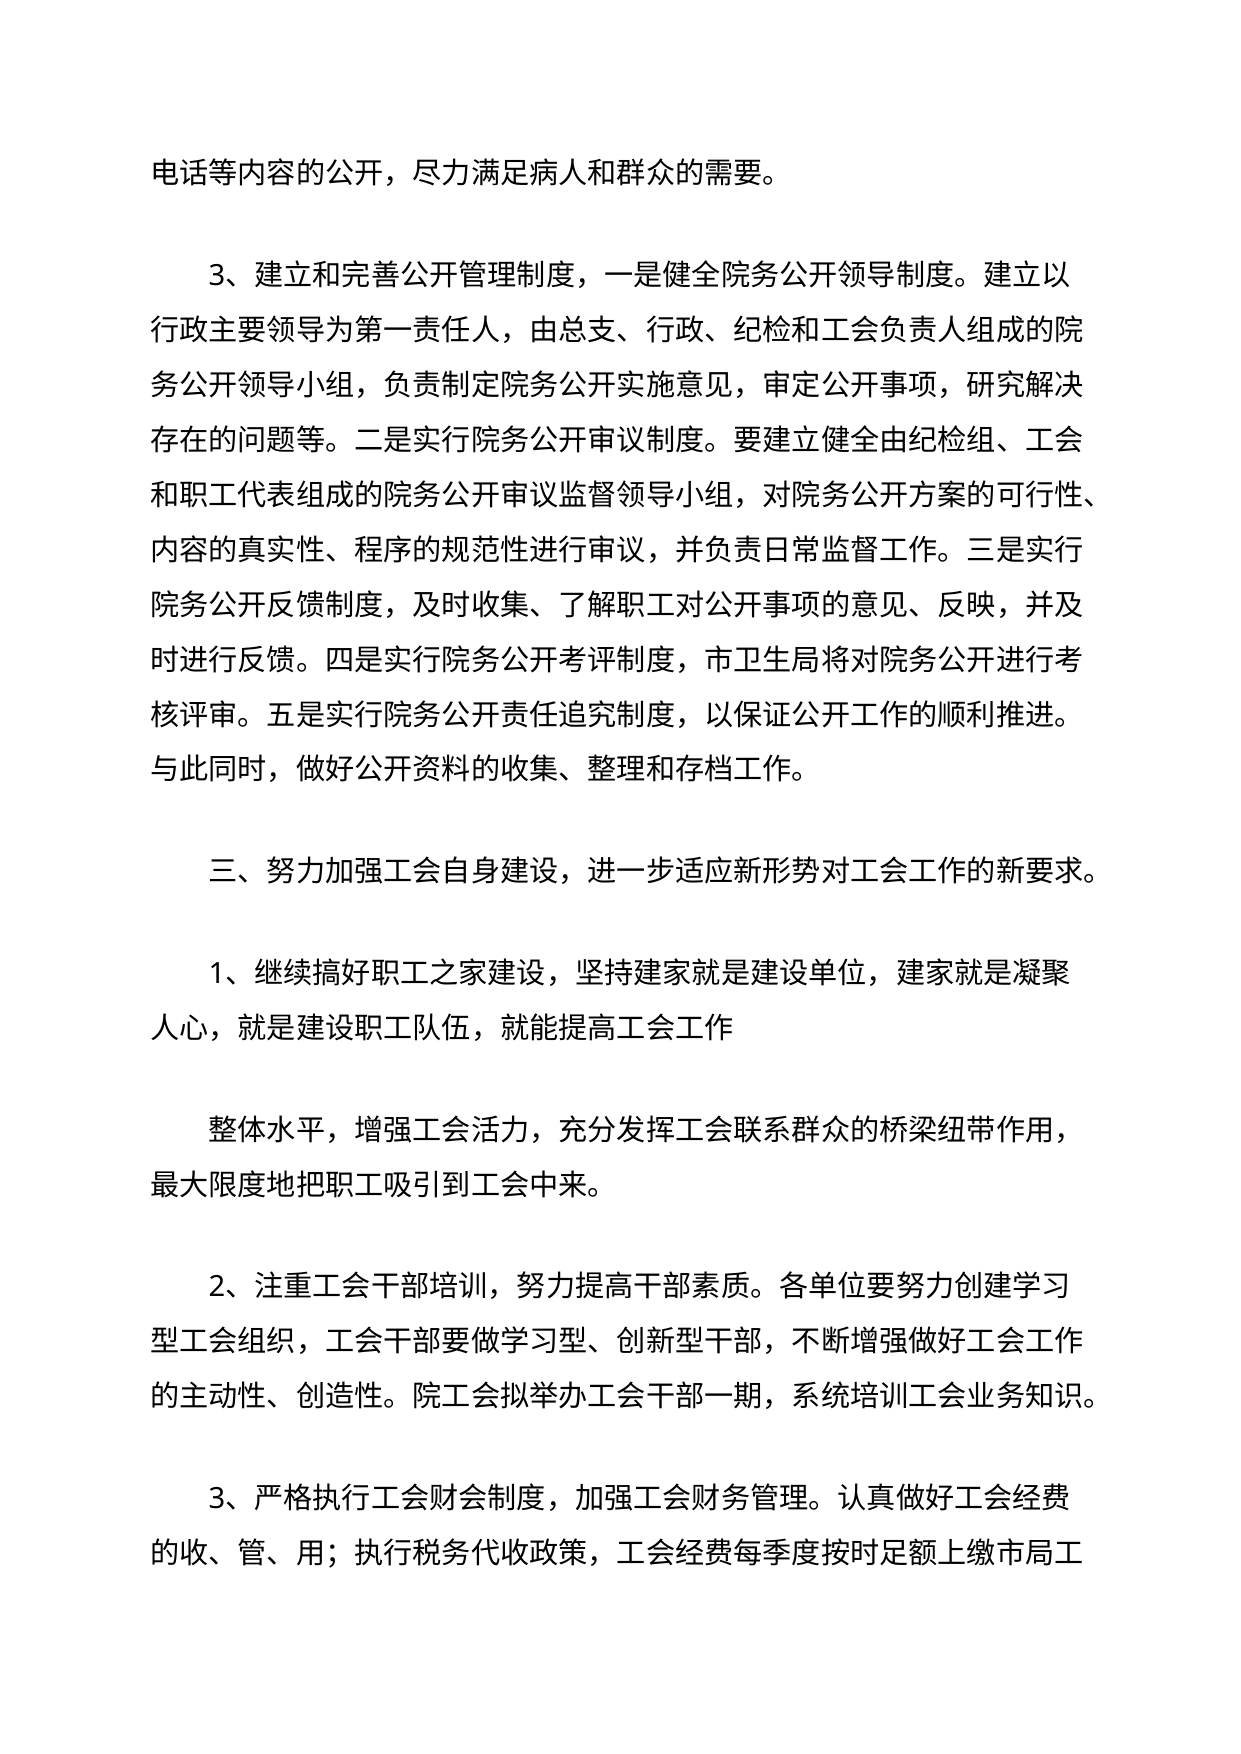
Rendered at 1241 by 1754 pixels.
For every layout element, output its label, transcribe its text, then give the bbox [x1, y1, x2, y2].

text 3、建立和完善公开管理制度，一是健全院务公开领导制度。建立以行政主要领导为第一责任人，由总支、行政、纪检和工会负责人组成的院务公开领导小组，负责制定院务公开实施意见，审定公开事项，研究解决存在的问题等。二是实行院务公开审议制度。要建立健全由纪检组、工会和职工代表组成的院务公开审议监督领导小组，对院务公开方案的可行性、内容的真实性、程序的规范性进行审议，并负责日常监督工作。三是实行院务公开反馈制度，及时收集、了解职工对公开事项的意见、反映，并及时进行反馈。四是实行院务公开考评制度，市卫生局将对院务公开进行考核评审。五是实行院务公开责任追究制度，以保证公开工作的顺利推进。与此同时，做好公开资料的收集、整理和存档工作。 [150, 252, 1090, 788]
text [150, 150, 1090, 192]
text 2、注重工会干部培训，努力提高干部素质。各单位要努力创建学习型工会组织，工会干部要做学习型、创新型干部，不断增强做好工会工作的主动性、创造性。院工会拟举办工会干部一期，系统培训工会业务知识。 [150, 1263, 1090, 1415]
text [150, 1474, 1090, 1572]
text 三、努力加强工会自身建设，进一步适应新形势对工会工作的新要求。 [150, 848, 1090, 890]
text 整体水平，增强工会活力，充分发挥工会联系群众的桥梁纽带作用，最大限度地把职工吸引到工会中来。 [150, 1106, 1090, 1203]
text 1、继续搞好职工之家建设，坚持建家就是建设单位，建家就是凝聚人心，就是建设职工队伍，就能提高工会工作 [150, 949, 1090, 1047]
